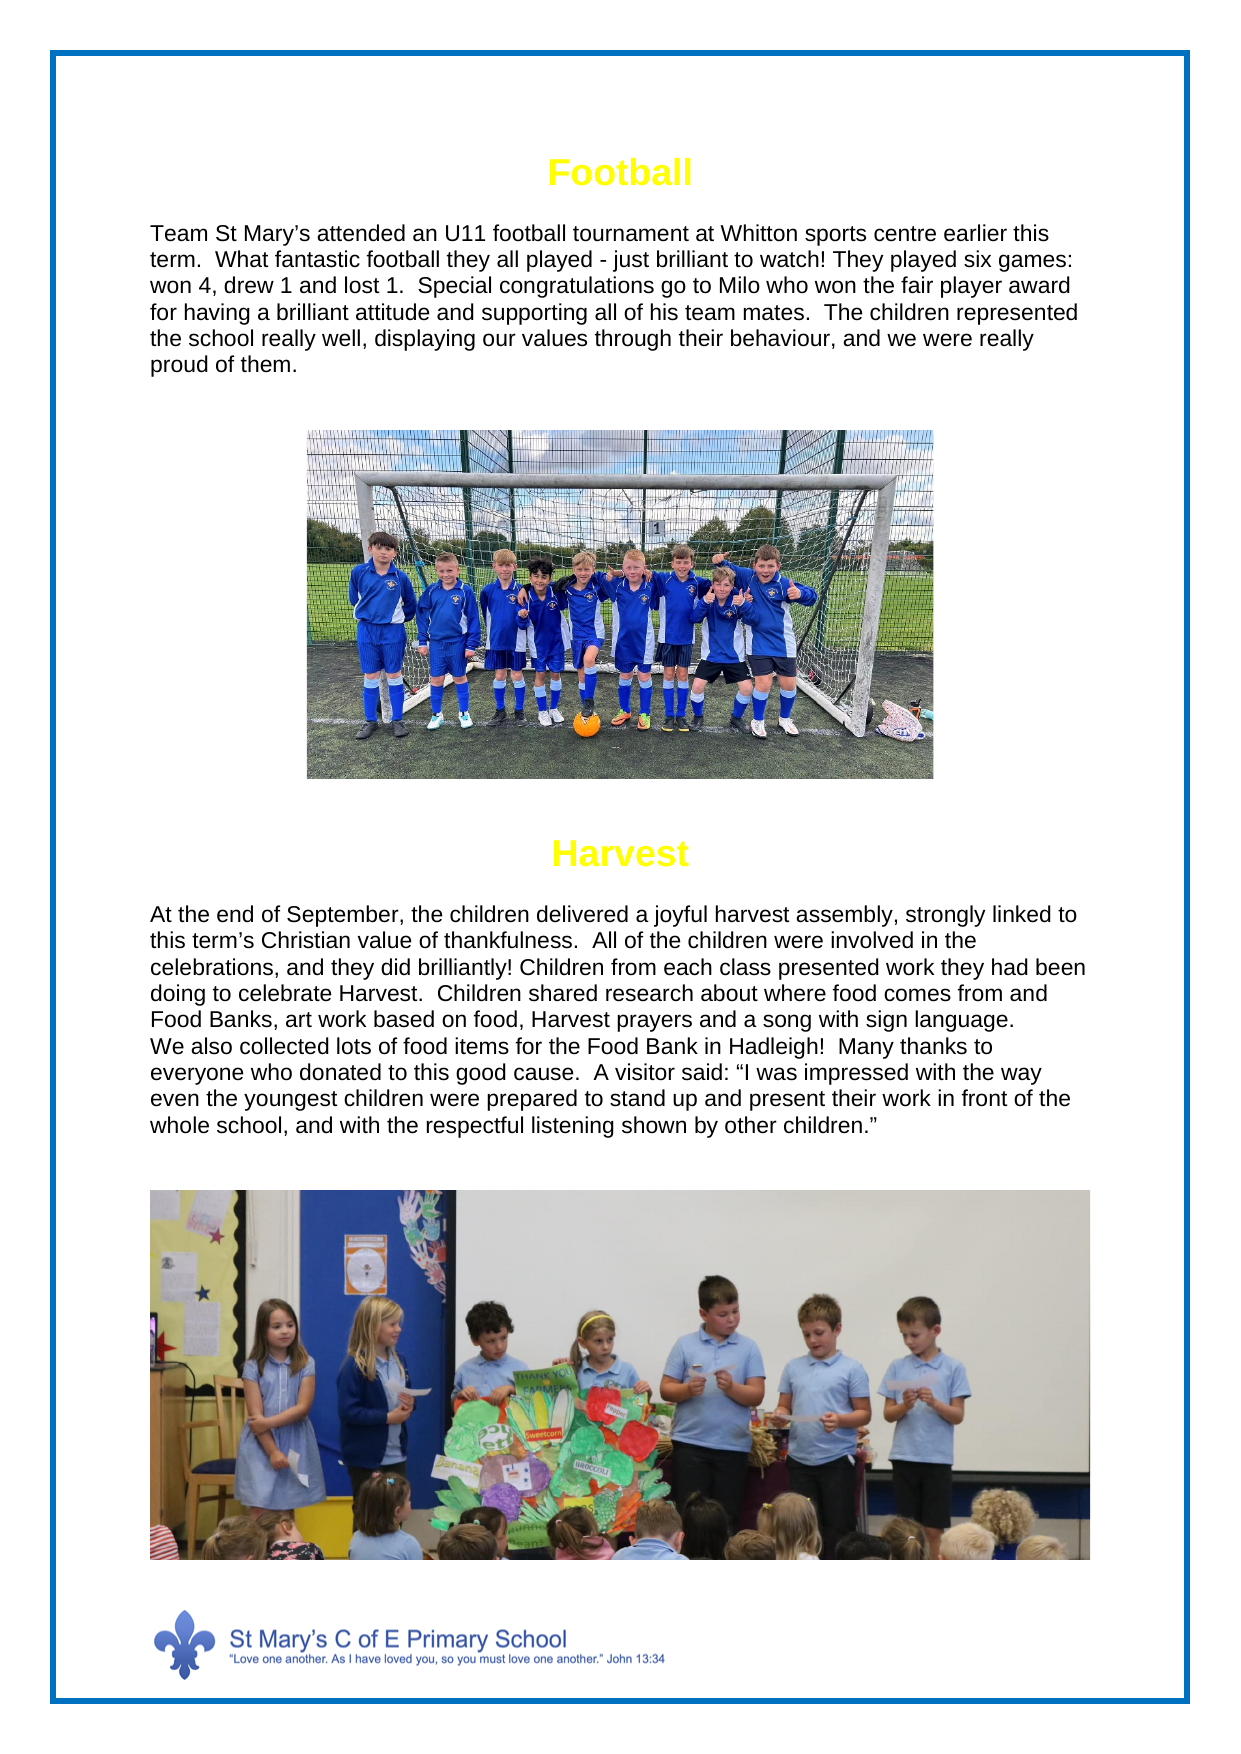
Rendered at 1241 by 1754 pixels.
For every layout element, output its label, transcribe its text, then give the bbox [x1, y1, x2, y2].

text We also collected lots of food items for the Food Bank in Hadleigh! Many thanks to everyone who donated to this good cause. A visitor said: “I was impressed with the way even the youngest children were prepared to stand up and present their work in front of the whole school, and with the respectful listening shown by other children.” [150, 1033, 1090, 1138]
picture [306, 430, 934, 779]
text Team St Mary’s attended an U11 football tournament at Whitton sports centre earlier this term. What fantastic football they all played - just brilliant to watch! They played six games: won 4, drew 1 and lost 1. Special congratulations go to Milo who won the fair player award for having a brilliant attitude and supporting all of his team mates. The children represented the school really well, displaying our values through their behaviour, and we were really proud of them. [150, 219, 1090, 378]
text At the end of September, the children delivered a joyful harvest assembly, strongly linked to this term’s Christian value of thankfulness. All of the children were involved in the celebrations, and they did brilliantly! Children from each class presented work they had been doing to celebrate Harvest. Children shared research about where food comes from and Food Banks, art work based on food, Harvest prayers and a song with sign language. [150, 901, 1090, 1033]
text Harvest [150, 831, 1090, 874]
text Football [150, 150, 1090, 193]
picture [150, 1607, 668, 1681]
picture [150, 1190, 1091, 1560]
